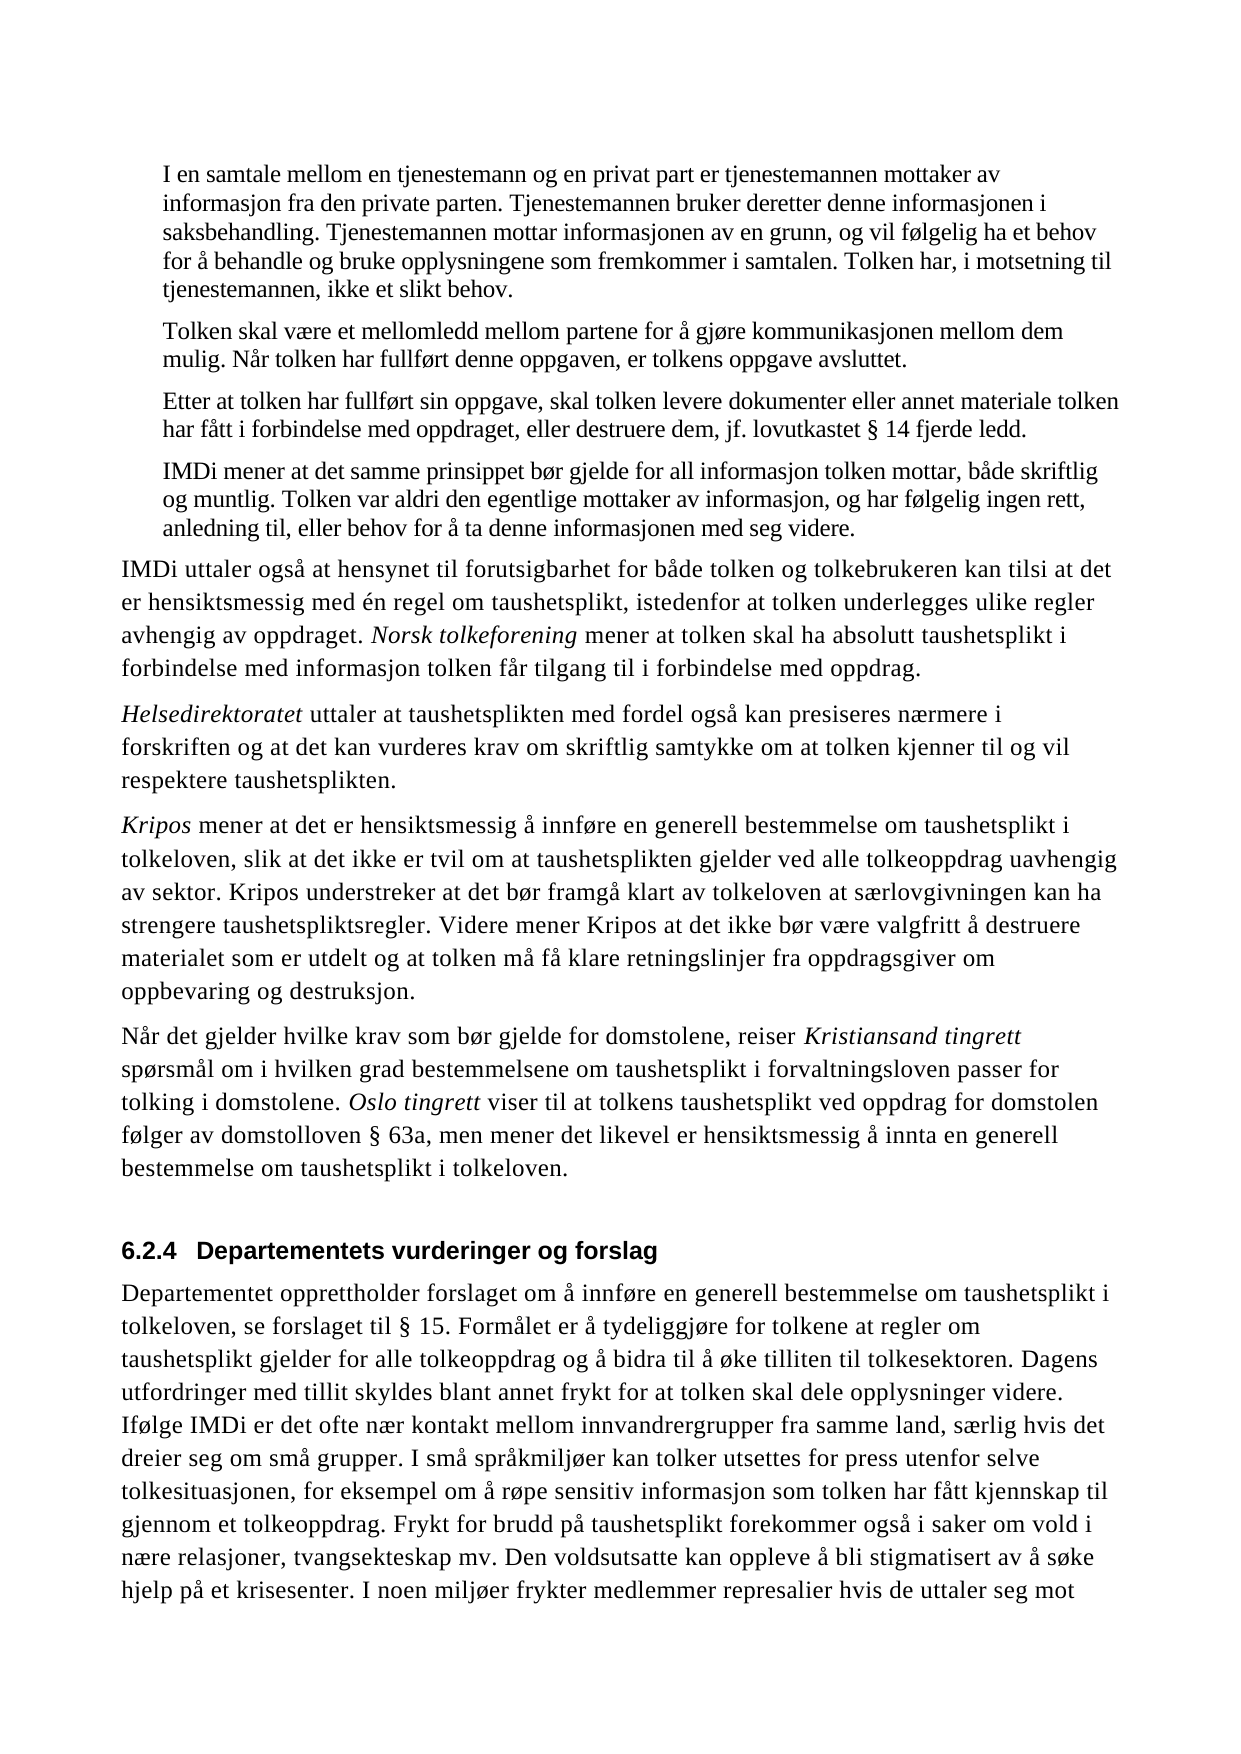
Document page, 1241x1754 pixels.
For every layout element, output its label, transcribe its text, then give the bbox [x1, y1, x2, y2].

text Tolken skal være et mellomledd mellom partene for å gjøre kommunikasjonen mellom dem mulig. Når tolken har fullført denne oppgaven, er tolkens oppgave avsluttet. [162, 316, 1119, 373]
subtitle Departementets vurderinger og forslag [121, 1236, 1119, 1265]
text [121, 1278, 1119, 1604]
text Helsedirektoratet uttaler at taushetsplikten med fordel også kan presiseres nærmere i forskriften og at det kan vurderes krav om skriftlig samtykke om at tolken kjenner til og vil respektere taushetsplikten. [121, 699, 1119, 794]
text IMDi mener at det samme prinsippet bør gjelde for all informasjon tolken mottar, både skriftlig og muntlig. Tolken var aldri den egentlige mottaker av informasjon, og har følgelig ingen rett, anledning til, eller behov for å ta denne informasjonen med seg videre. [162, 456, 1119, 542]
text Kripos mener at det er hensiktsmessig å innføre en generell bestemmelse om taushetsplikt i tolkeloven, slik at det ikke er tvil om at taushetsplikten gjelder ved alle tolkeoppdrag uavhengig av sektor. Kripos understreker at det bør framgå klart av tolkeloven at særlovgivningen kan ha strengere taushetspliktsregler. Videre mener Kripos at det ikke bør være valgfritt å destruere materialet som er utdelt og at tolken må få klare retningslinjer fra oppdragsgiver om oppbevaring og destruksjon. [121, 811, 1119, 1004]
text IMDi uttaler også at hensynet til forutsigbarhet for både tolken og tolkebrukeren kan tilsi at det er hensiktsmessig med én regel om taushetsplikt, istedenfor at tolken underlegges ulike regler avhengig av oppdraget. Norsk tolkeforening mener at tolken skal ha absolutt taushetsplikt i forbindelse med informasjon tolken får tilgang til i forbindelse med oppdrag. [121, 554, 1119, 682]
text I en samtale mellom en tjenestemann og en privat part er tjenestemannen mottaker av informasjon fra den private parten. Tjenestemannen bruker deretter denne informasjonen i saksbehandling. Tjenestemannen mottar informasjonen av en grunn, og vil følgelig ha et behov for å behandle og bruke opplysningene som fremkommer i samtalen. Tolken har, i motsetning til tjenestemannen, ikke et slikt behov. [162, 159, 1119, 303]
text Når det gjelder hvilke krav som bør gjelde for domstolene, reiser Kristiansand tingrett spørsmål om i hvilken grad bestemmelsene om taushetsplikt i forvaltningsloven passer for tolking i domstolene. Oslo tingrett viser til at tolkens taushetsplikt ved oppdrag for domstolen følger av domstolloven § 63a, men mener det likevel er hensiktsmessig å innta en generell bestemmelse om taushetsplikt i tolkeloven. [121, 1021, 1119, 1182]
text Etter at tolken har fullført sin oppgave, skal tolken levere dokumenter eller annet materiale tolken har fått i forbindelse med oppdraget, eller destruere dem, jf. lovutkastet § 14 fjerde ledd. [162, 386, 1119, 443]
